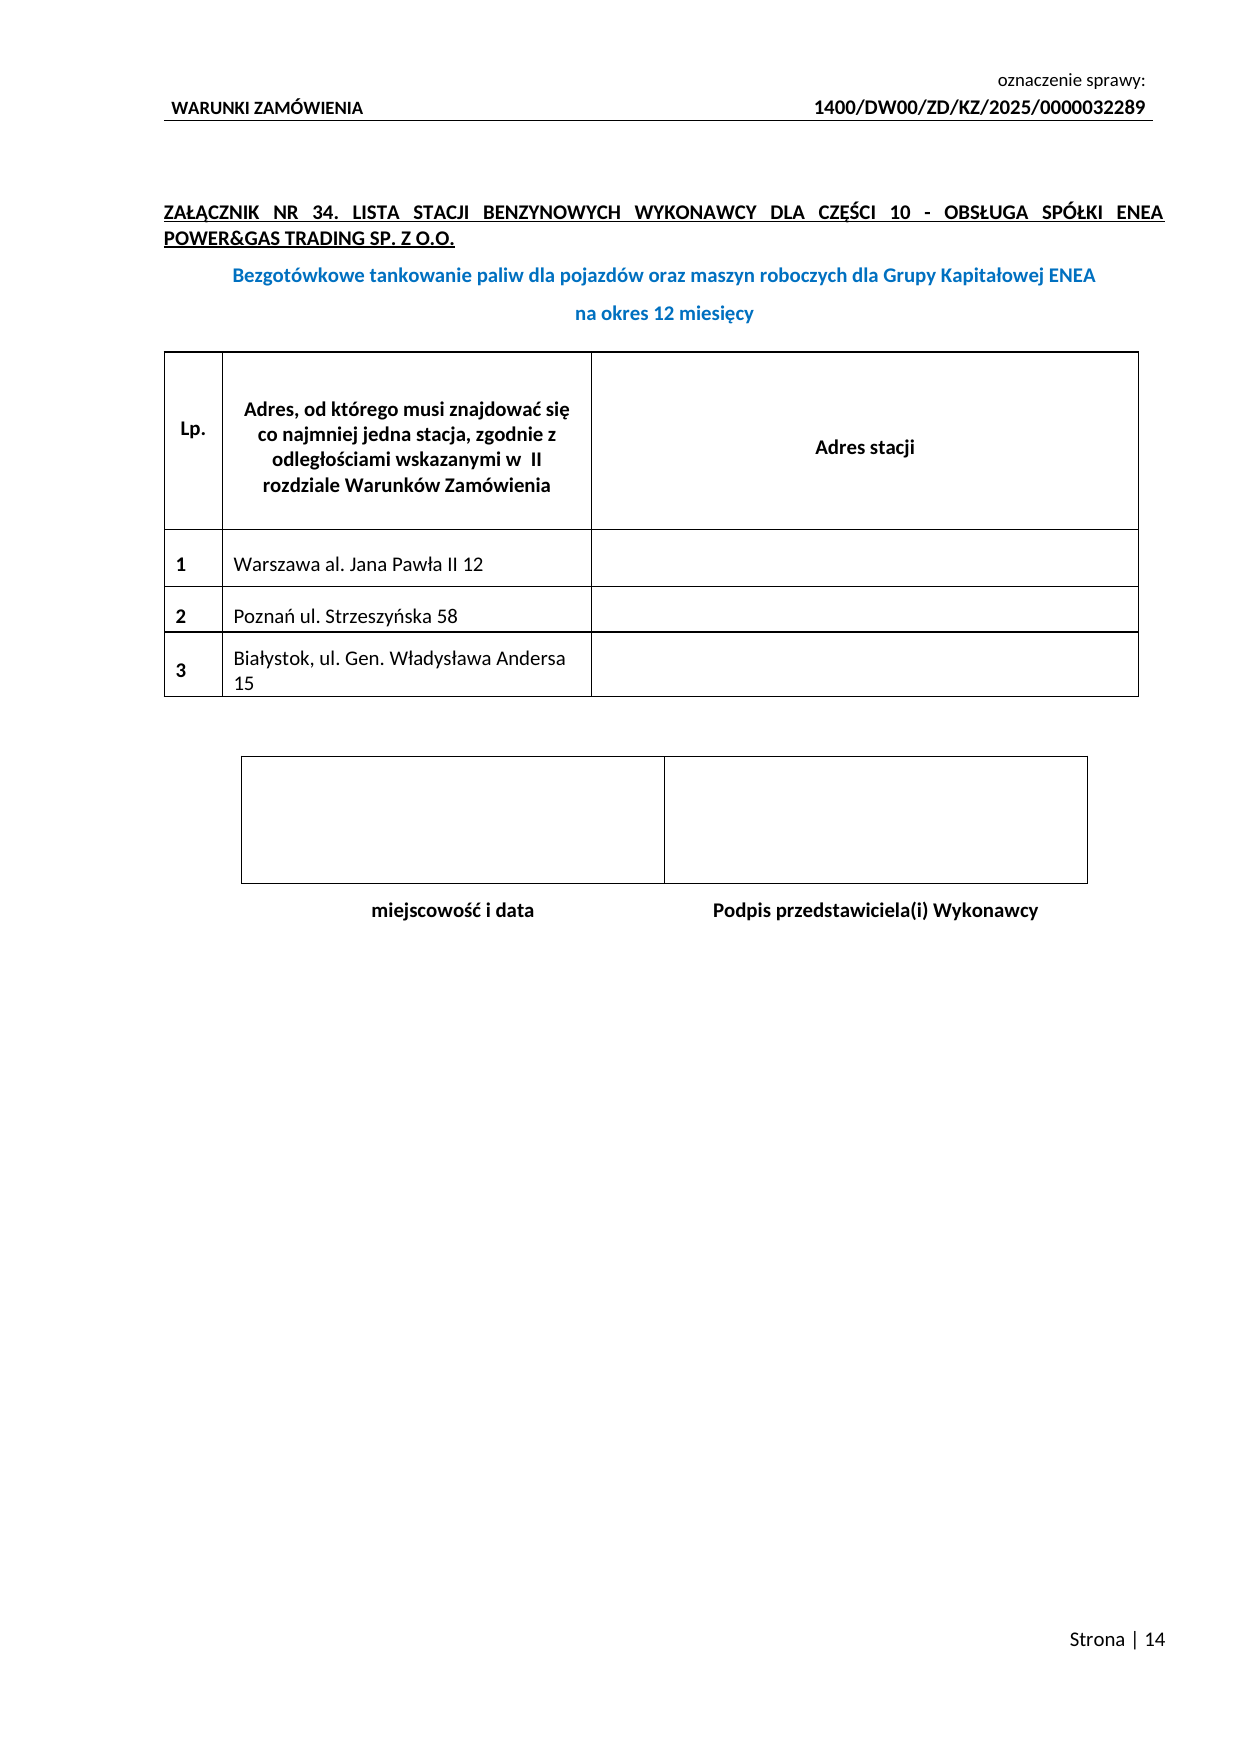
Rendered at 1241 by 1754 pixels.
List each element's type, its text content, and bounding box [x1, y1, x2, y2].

text ZAŁĄCZNIK NR 34. LISTA STACJI BENZYNOWYCH WYKONAWCY DLA CZĘŚCI 10 - OBSŁUGA SPÓŁKI ENEA POWER&GAS TRADING SP. Z O.O. [164, 222, 1165, 250]
table_header Lp. [165, 353, 222, 528]
table_cell Warszawa al. Jana Pawła II 12 [223, 530, 591, 586]
table_cell Białystok, ul. Gen. Władysława Andersa 15 [223, 633, 591, 696]
table_cell 1 [165, 530, 222, 586]
text na okres 12 miesięcy [164, 301, 1165, 326]
table_cell [592, 633, 1138, 696]
text ZAŁĄCZNIK NR 34. LISTA STACJI BENZYNOWYCH WYKONAWCY DLA CZĘŚCI 10 - OBSŁUGA SPÓŁKI ENEA POWER&GAS TRADING SP. Z O.O. [164, 199, 1165, 221]
text Bezgotówkowe tankowanie paliw dla pojazdów oraz maszyn roboczych dla Grupy Kapitałowej ENEA [164, 263, 1165, 288]
table_header [242, 757, 664, 883]
table_header Adres, od którego musi znajdować się co najmniej jedna stacja, zgodnie z odległościami wskazanymi w II rozdziale Warunków Zamówienia [223, 353, 591, 528]
table_cell [592, 530, 1138, 586]
table_header Adres stacji [592, 353, 1138, 528]
table_cell Podpis przedstawiciela(i) Wykonawcy [664, 884, 1087, 923]
table_cell 2 [165, 587, 222, 631]
table_cell Poznań ul. Strzeszyńska 58 [223, 587, 591, 631]
table_cell [592, 587, 1138, 631]
table_cell 3 [165, 633, 222, 696]
table_cell miejscowość i data [241, 884, 664, 923]
table_header [665, 757, 1087, 883]
